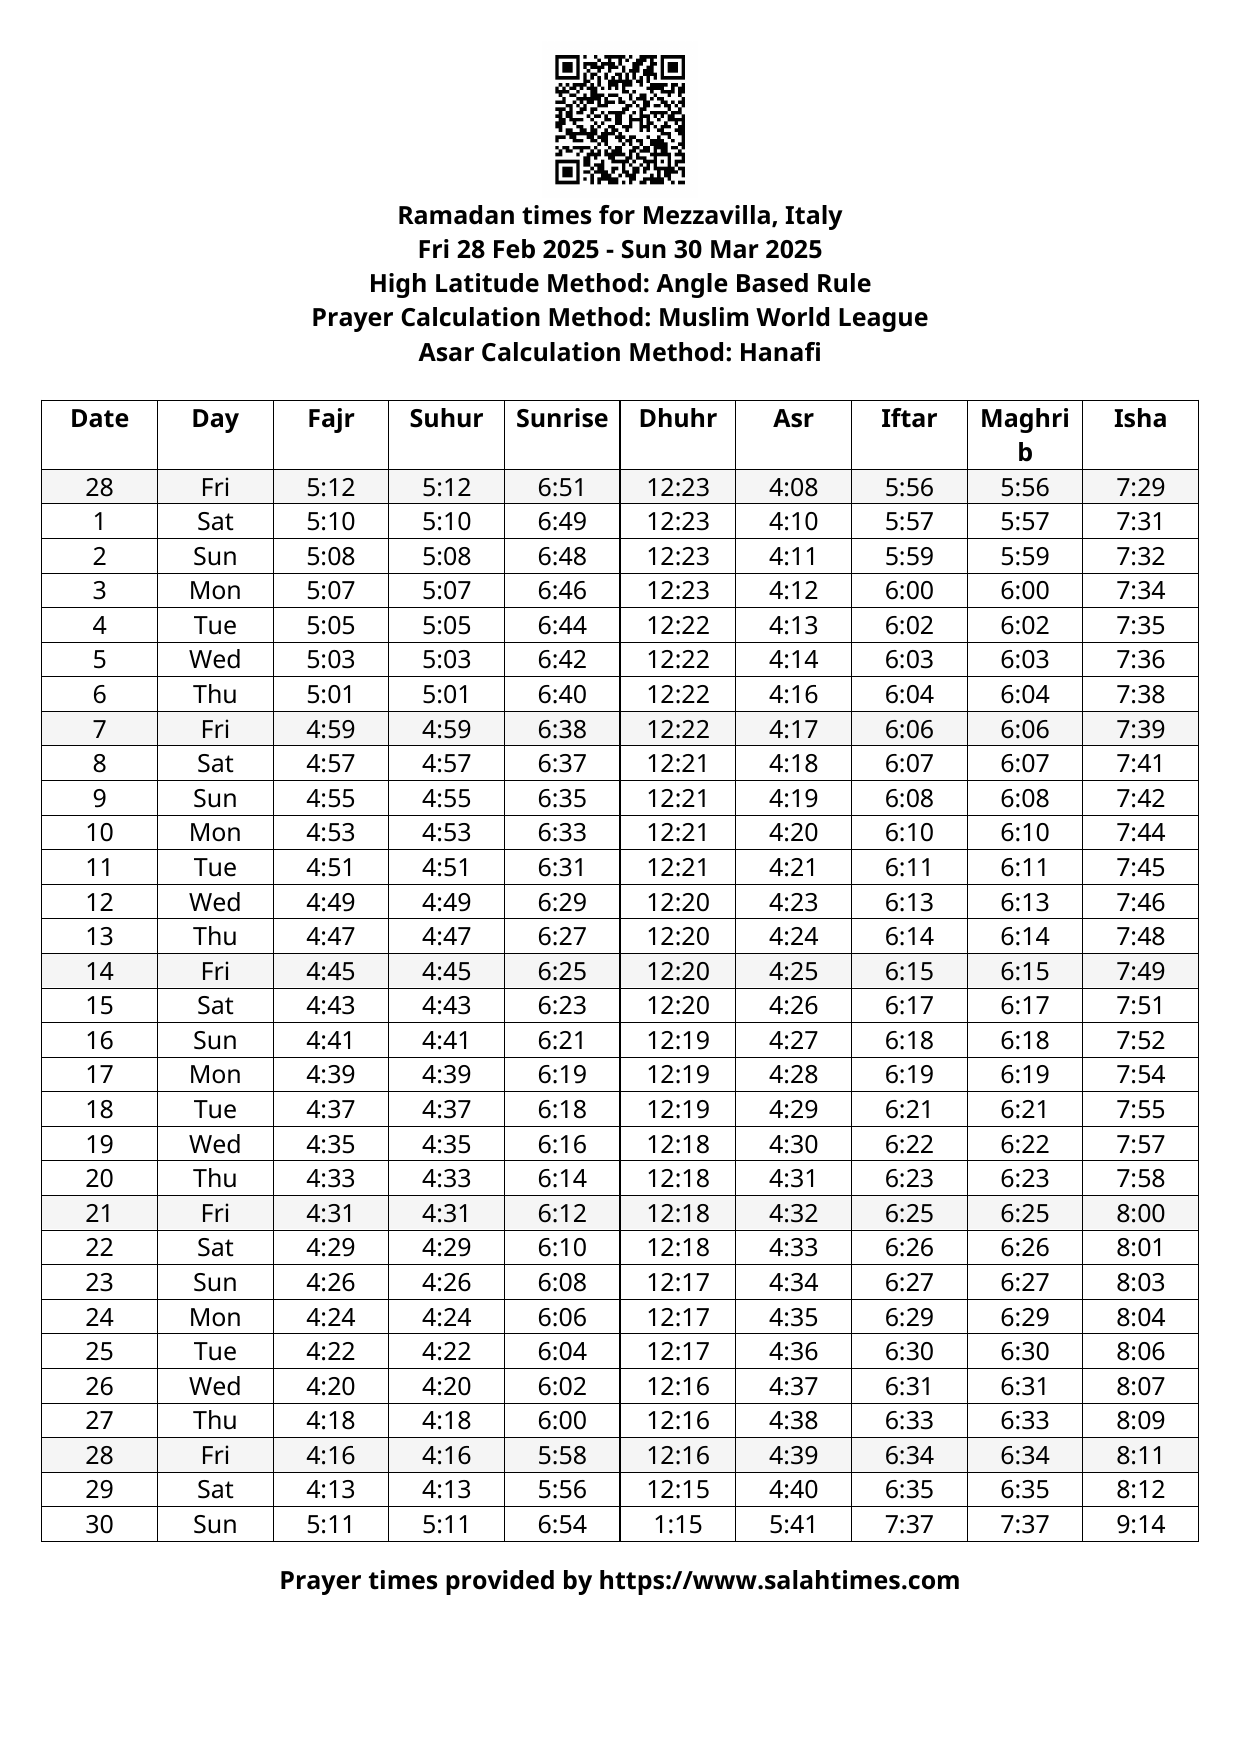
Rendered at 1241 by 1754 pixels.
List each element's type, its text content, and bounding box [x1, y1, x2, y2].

table_cell Wed [158, 1369, 273, 1402]
table_cell 7:29 [1083, 470, 1198, 503]
table_cell 12:20 [621, 954, 735, 987]
table_cell 12:23 [621, 470, 735, 503]
table_cell Wed [158, 885, 273, 918]
table_cell Mon [158, 1300, 273, 1333]
table_cell 4:36 [736, 1334, 851, 1368]
table_cell Sun [158, 1265, 273, 1299]
table_cell 12:20 [621, 885, 735, 918]
table_cell 6:16 [505, 1127, 619, 1160]
table_cell 6:35 [505, 781, 619, 814]
table_cell Tue [158, 608, 273, 642]
table_cell 4:47 [274, 919, 388, 953]
table_cell 6:07 [968, 746, 1082, 780]
table_cell 4:21 [736, 850, 851, 884]
table_cell 8:00 [1083, 1196, 1198, 1229]
table_cell 4:35 [736, 1300, 851, 1333]
table_cell 5:12 [389, 470, 504, 503]
table_cell 4:37 [389, 1092, 504, 1126]
table_header Fajr [274, 401, 388, 469]
table_cell 4:45 [389, 954, 504, 987]
table_cell Sat [158, 504, 273, 538]
table_cell 6:25 [968, 1196, 1082, 1229]
table_cell Thu [158, 1404, 273, 1437]
table_cell 6:29 [505, 885, 619, 918]
table_cell Wed [158, 643, 273, 676]
table_cell 4:35 [389, 1127, 504, 1160]
table_cell 4:27 [736, 1023, 851, 1057]
table_cell 6:21 [505, 1023, 619, 1057]
text Asar Calculation Method: Hanafi [42, 334, 1198, 368]
table_cell 4:26 [274, 1265, 388, 1299]
table_cell 7:36 [1083, 643, 1198, 676]
table_cell 23 [42, 1265, 157, 1299]
table_cell 6:11 [968, 850, 1082, 884]
table_cell 6:06 [505, 1300, 619, 1333]
table_cell 8:12 [1083, 1473, 1198, 1506]
table_cell 8:03 [1083, 1265, 1198, 1299]
table_cell 13 [42, 919, 157, 953]
table_cell 4:49 [389, 885, 504, 918]
table_cell 12:19 [621, 1092, 735, 1126]
table_cell 16 [42, 1023, 157, 1057]
table_cell 6:54 [505, 1507, 619, 1541]
table_cell Sun [158, 1507, 273, 1541]
table_cell 4:22 [274, 1334, 388, 1368]
table_cell 17 [42, 1058, 157, 1091]
table_cell Fri [158, 712, 273, 745]
table_cell 14 [42, 954, 157, 987]
table_cell 6:31 [968, 1369, 1082, 1402]
table_cell 4:57 [274, 746, 388, 780]
table_cell 8:09 [1083, 1404, 1198, 1437]
table_cell 7:44 [1083, 816, 1198, 849]
table_cell 1 [42, 504, 157, 538]
table_cell 12:15 [621, 1473, 735, 1506]
table_cell 7:52 [1083, 1023, 1198, 1057]
table_cell Tue [158, 1334, 273, 1368]
table_cell Wed [158, 1127, 273, 1160]
table_cell 6:00 [852, 574, 967, 607]
table_cell 6:14 [968, 919, 1082, 953]
table_cell 6 [42, 677, 157, 711]
table_cell 4:16 [274, 1438, 388, 1472]
table_cell Sat [158, 746, 273, 780]
table_cell 6:04 [968, 677, 1082, 711]
table_cell 6:10 [968, 816, 1082, 849]
table_cell 21 [42, 1196, 157, 1229]
table_cell 6:29 [968, 1300, 1082, 1333]
table_cell Fri [158, 1196, 273, 1229]
table_cell 6:08 [968, 781, 1082, 814]
table_cell 4:55 [389, 781, 504, 814]
table_cell 6:03 [852, 643, 967, 676]
table_cell 25 [42, 1334, 157, 1368]
table_cell 7:37 [852, 1507, 967, 1541]
table_cell 6:18 [968, 1023, 1082, 1057]
table_cell 2 [42, 539, 157, 572]
table_cell 4:20 [736, 816, 851, 849]
table_cell 8 [42, 746, 157, 780]
table_cell 4:26 [736, 989, 851, 1022]
table_cell Fri [158, 470, 273, 503]
table_cell 4:31 [389, 1196, 504, 1229]
table_cell 4:18 [274, 1404, 388, 1437]
table_cell 5:56 [968, 470, 1082, 503]
table_cell 7:35 [1083, 608, 1198, 642]
table_cell 4:49 [274, 885, 388, 918]
table_cell 6:37 [505, 746, 619, 780]
table_cell 20 [42, 1161, 157, 1195]
table_cell 8:06 [1083, 1334, 1198, 1368]
table_cell Mon [158, 574, 273, 607]
table_cell 6:02 [968, 608, 1082, 642]
table_cell 12:21 [621, 816, 735, 849]
table_cell 5:59 [852, 539, 967, 572]
table_cell 4:32 [736, 1196, 851, 1229]
table_cell 8:07 [1083, 1369, 1198, 1402]
table_cell 6:00 [968, 574, 1082, 607]
table_cell 8:04 [1083, 1300, 1198, 1333]
table_cell 12:17 [621, 1265, 735, 1299]
table_cell 4:13 [274, 1473, 388, 1506]
table_cell 6:35 [852, 1473, 967, 1506]
table_header Day [158, 401, 273, 469]
table_cell 6:00 [505, 1404, 619, 1437]
table_cell 4:43 [274, 989, 388, 1022]
table_cell 6:18 [505, 1092, 619, 1126]
table_cell 26 [42, 1369, 157, 1402]
table_cell 6:06 [968, 712, 1082, 745]
table_cell 5:01 [389, 677, 504, 711]
table_cell 4:10 [736, 504, 851, 538]
table_cell 4:16 [736, 677, 851, 711]
table_cell 7:39 [1083, 712, 1198, 745]
table_cell 12:21 [621, 781, 735, 814]
table_cell 12:19 [621, 1058, 735, 1091]
table_cell 6:44 [505, 608, 619, 642]
table_cell 6:31 [505, 850, 619, 884]
table_cell 6:06 [852, 712, 967, 745]
table_cell 5:59 [968, 539, 1082, 572]
table_cell 4:31 [274, 1196, 388, 1229]
table_cell 12:20 [621, 919, 735, 953]
text High Latitude Method: Angle Based Rule [42, 266, 1198, 300]
table_cell 28 [42, 470, 157, 503]
table_cell 12:22 [621, 677, 735, 711]
table_cell 7:31 [1083, 504, 1198, 538]
table_cell 4:29 [736, 1092, 851, 1126]
table_cell 6:29 [852, 1300, 967, 1333]
table_cell 7:45 [1083, 850, 1198, 884]
table_cell 29 [42, 1473, 157, 1506]
table_cell 4:39 [389, 1058, 504, 1091]
table_cell 6:40 [505, 677, 619, 711]
table_cell 5:05 [389, 608, 504, 642]
table_cell 5:07 [274, 574, 388, 607]
table_cell Sun [158, 781, 273, 814]
table_cell 7:46 [1083, 885, 1198, 918]
table_cell 5:05 [274, 608, 388, 642]
table_cell 27 [42, 1404, 157, 1437]
table_cell 22 [42, 1231, 157, 1264]
table_cell 6:33 [505, 816, 619, 849]
table_cell 6:51 [505, 470, 619, 503]
table_cell 12:16 [621, 1369, 735, 1402]
table_cell 6:17 [852, 989, 967, 1022]
table_cell 4:55 [274, 781, 388, 814]
table_cell 4:25 [736, 954, 851, 987]
table_header Iftar [852, 401, 967, 469]
table_cell 6:21 [968, 1092, 1082, 1126]
table_cell 4:24 [736, 919, 851, 953]
table_cell Sun [158, 1023, 273, 1057]
table_cell 6:19 [968, 1058, 1082, 1091]
table_cell 5:58 [505, 1438, 619, 1472]
table_cell 4:37 [736, 1369, 851, 1402]
table_cell 5:03 [274, 643, 388, 676]
table_cell Mon [158, 816, 273, 849]
table_cell Tue [158, 850, 273, 884]
table_cell 7:37 [968, 1507, 1082, 1541]
table_cell 6:38 [505, 712, 619, 745]
table_cell 12:18 [621, 1161, 735, 1195]
table_cell 12:17 [621, 1334, 735, 1368]
table_cell 6:49 [505, 504, 619, 538]
table_cell 5:03 [389, 643, 504, 676]
table_cell 4:24 [389, 1300, 504, 1333]
table_cell 3 [42, 574, 157, 607]
table_cell 6:13 [968, 885, 1082, 918]
table_cell Thu [158, 919, 273, 953]
table_cell 5:08 [274, 539, 388, 572]
table_cell 4:13 [736, 608, 851, 642]
table_cell 4:30 [736, 1127, 851, 1160]
table_cell 19 [42, 1127, 157, 1160]
table_cell 6:19 [852, 1058, 967, 1091]
table_cell 6:34 [852, 1438, 967, 1472]
table_cell 8:01 [1083, 1231, 1198, 1264]
table_cell 11 [42, 850, 157, 884]
table_cell Fri [158, 1438, 273, 1472]
table_cell 4:59 [389, 712, 504, 745]
table_cell 5:56 [505, 1473, 619, 1506]
table_cell 6:23 [852, 1161, 967, 1195]
table_cell 4:23 [736, 885, 851, 918]
table_cell 6:13 [852, 885, 967, 918]
table_cell 7:38 [1083, 677, 1198, 711]
table_cell 7:42 [1083, 781, 1198, 814]
table_cell 4:33 [736, 1231, 851, 1264]
table_cell 7 [42, 712, 157, 745]
table_cell 6:21 [852, 1092, 967, 1126]
table_cell 6:15 [852, 954, 967, 987]
table_cell 6:08 [505, 1265, 619, 1299]
table_cell 6:14 [852, 919, 967, 953]
table_cell 12:23 [621, 504, 735, 538]
table_cell 4:17 [736, 712, 851, 745]
table_cell 6:27 [968, 1265, 1082, 1299]
table_cell 4:14 [736, 643, 851, 676]
table_cell 4 [42, 608, 157, 642]
table_cell 4:28 [736, 1058, 851, 1091]
table_cell 5:08 [389, 539, 504, 572]
table_cell 12:23 [621, 539, 735, 572]
table_cell 4:24 [274, 1300, 388, 1333]
table_cell 4:37 [274, 1092, 388, 1126]
table_cell 6:27 [852, 1265, 967, 1299]
table_cell 12:18 [621, 1196, 735, 1229]
table_cell 7:54 [1083, 1058, 1198, 1091]
table_cell 6:33 [852, 1404, 967, 1437]
table_cell 6:19 [505, 1058, 619, 1091]
table_cell 5:11 [274, 1507, 388, 1541]
table_header Isha [1083, 401, 1198, 469]
table_cell 6:22 [852, 1127, 967, 1160]
table_header Suhur [389, 401, 504, 469]
table_cell 5:12 [274, 470, 388, 503]
table_cell 4:34 [736, 1265, 851, 1299]
table_cell 4:22 [389, 1334, 504, 1368]
table_cell 10 [42, 816, 157, 849]
table_cell 4:18 [389, 1404, 504, 1437]
table_cell 4:11 [736, 539, 851, 572]
table_header Maghrib [968, 401, 1082, 469]
table_cell 6:25 [505, 954, 619, 987]
table_cell 28 [42, 1438, 157, 1472]
table_cell 6:08 [852, 781, 967, 814]
table_cell 12:22 [621, 712, 735, 745]
table_cell 12:21 [621, 850, 735, 884]
table_cell 8:11 [1083, 1438, 1198, 1472]
table_cell 12:23 [621, 574, 735, 607]
table_cell 4:45 [274, 954, 388, 987]
table_cell 12:22 [621, 643, 735, 676]
table_cell Sat [158, 1473, 273, 1506]
table_cell Sun [158, 539, 273, 572]
table_cell Sat [158, 1231, 273, 1264]
table_cell 7:32 [1083, 539, 1198, 572]
table_cell 5:10 [389, 504, 504, 538]
table_cell 6:15 [968, 954, 1082, 987]
table_cell 6:23 [968, 1161, 1082, 1195]
table_cell 4:57 [389, 746, 504, 780]
table_cell 6:34 [968, 1438, 1082, 1472]
table_cell 4:29 [274, 1231, 388, 1264]
table_cell 6:17 [968, 989, 1082, 1022]
table_cell 12 [42, 885, 157, 918]
table_cell 6:46 [505, 574, 619, 607]
table_cell 4:51 [389, 850, 504, 884]
table_cell 6:35 [968, 1473, 1082, 1506]
table_cell 6:22 [968, 1127, 1082, 1160]
table_cell 6:33 [968, 1404, 1082, 1437]
table_cell 12:18 [621, 1127, 735, 1160]
table_cell 6:42 [505, 643, 619, 676]
table_cell Thu [158, 677, 273, 711]
table_cell 12:16 [621, 1404, 735, 1437]
table_cell 30 [42, 1507, 157, 1541]
table_header Date [42, 401, 157, 469]
table_cell 5:57 [852, 504, 967, 538]
table_cell Tue [158, 1092, 273, 1126]
table_cell 6:26 [852, 1231, 967, 1264]
text Prayer Calculation Method: Muslim World League [42, 300, 1198, 334]
table_cell 4:13 [389, 1473, 504, 1506]
table_cell 4:31 [736, 1161, 851, 1195]
table_cell Fri [158, 954, 273, 987]
table_cell 12:19 [621, 1023, 735, 1057]
table_cell 6:23 [505, 989, 619, 1022]
table_cell 12:16 [621, 1438, 735, 1472]
table_cell 4:51 [274, 850, 388, 884]
table_cell 6:02 [852, 608, 967, 642]
table_cell 6:48 [505, 539, 619, 572]
table_cell 6:14 [505, 1161, 619, 1195]
table_cell 6:10 [505, 1231, 619, 1264]
table_cell 4:39 [274, 1058, 388, 1091]
table_cell 12:20 [621, 989, 735, 1022]
table_cell 4:19 [736, 781, 851, 814]
table_cell 7:49 [1083, 954, 1198, 987]
table_cell 6:11 [852, 850, 967, 884]
table_cell 7:48 [1083, 919, 1198, 953]
table_cell 4:12 [736, 574, 851, 607]
table_cell 7:41 [1083, 746, 1198, 780]
table_header Sunrise [505, 401, 619, 469]
table_cell 6:31 [852, 1369, 967, 1402]
table_cell 4:20 [274, 1369, 388, 1402]
table_cell 4:18 [736, 746, 851, 780]
table_cell 6:12 [505, 1196, 619, 1229]
table_cell 5:10 [274, 504, 388, 538]
table_cell 18 [42, 1092, 157, 1126]
table_cell 6:07 [852, 746, 967, 780]
table_cell 4:43 [389, 989, 504, 1022]
table_cell 4:53 [274, 816, 388, 849]
text Ramadan times for Mezzavilla, Italy [42, 198, 1198, 232]
table_header Asr [736, 401, 851, 469]
table_cell 4:26 [389, 1265, 504, 1299]
table_cell 4:59 [274, 712, 388, 745]
table_cell 15 [42, 989, 157, 1022]
table_cell 5:11 [389, 1507, 504, 1541]
table_cell 6:04 [505, 1334, 619, 1368]
text Fri 28 Feb 2025 - Sun 30 Mar 2025 [42, 232, 1198, 266]
table_cell Sat [158, 989, 273, 1022]
table_cell 7:55 [1083, 1092, 1198, 1126]
table_cell 6:25 [852, 1196, 967, 1229]
table_cell 4:40 [736, 1473, 851, 1506]
table_cell 4:33 [389, 1161, 504, 1195]
table_cell 4:47 [389, 919, 504, 953]
table_cell 5 [42, 643, 157, 676]
text Prayer times provided by https://www.salahtimes.com [42, 1563, 1198, 1597]
table_cell 7:58 [1083, 1161, 1198, 1195]
table_cell 24 [42, 1300, 157, 1333]
table_cell 4:33 [274, 1161, 388, 1195]
table_cell Mon [158, 1058, 273, 1091]
table_cell 5:41 [736, 1507, 851, 1541]
table_cell 6:04 [852, 677, 967, 711]
table_cell 5:07 [389, 574, 504, 607]
table_cell 4:08 [736, 470, 851, 503]
table_cell 4:35 [274, 1127, 388, 1160]
table_cell 5:56 [852, 470, 967, 503]
table_cell 4:39 [736, 1438, 851, 1472]
table_cell 7:34 [1083, 574, 1198, 607]
table_cell 12:22 [621, 608, 735, 642]
table_cell 6:18 [852, 1023, 967, 1057]
table_cell 4:41 [274, 1023, 388, 1057]
table_cell 4:38 [736, 1404, 851, 1437]
picture [542, 41, 699, 198]
table_cell 9:14 [1083, 1507, 1198, 1541]
table_cell 4:16 [389, 1438, 504, 1472]
table_cell 4:41 [389, 1023, 504, 1057]
table_cell 6:02 [505, 1369, 619, 1402]
table_cell 7:57 [1083, 1127, 1198, 1160]
table_cell 6:30 [968, 1334, 1082, 1368]
table_cell 6:10 [852, 816, 967, 849]
table_cell 12:17 [621, 1300, 735, 1333]
table_cell 6:30 [852, 1334, 967, 1368]
table_cell 4:29 [389, 1231, 504, 1264]
table_cell 4:20 [389, 1369, 504, 1402]
table_cell 12:18 [621, 1231, 735, 1264]
table_cell 6:03 [968, 643, 1082, 676]
table_cell Thu [158, 1161, 273, 1195]
table_cell 12:21 [621, 746, 735, 780]
table_cell 4:53 [389, 816, 504, 849]
table_cell 6:27 [505, 919, 619, 953]
table_header Dhuhr [621, 401, 735, 469]
table_cell 6:26 [968, 1231, 1082, 1264]
table_cell 1:15 [621, 1507, 735, 1541]
table_cell 5:57 [968, 504, 1082, 538]
table_cell 7:51 [1083, 989, 1198, 1022]
table_cell 5:01 [274, 677, 388, 711]
table_cell 9 [42, 781, 157, 814]
